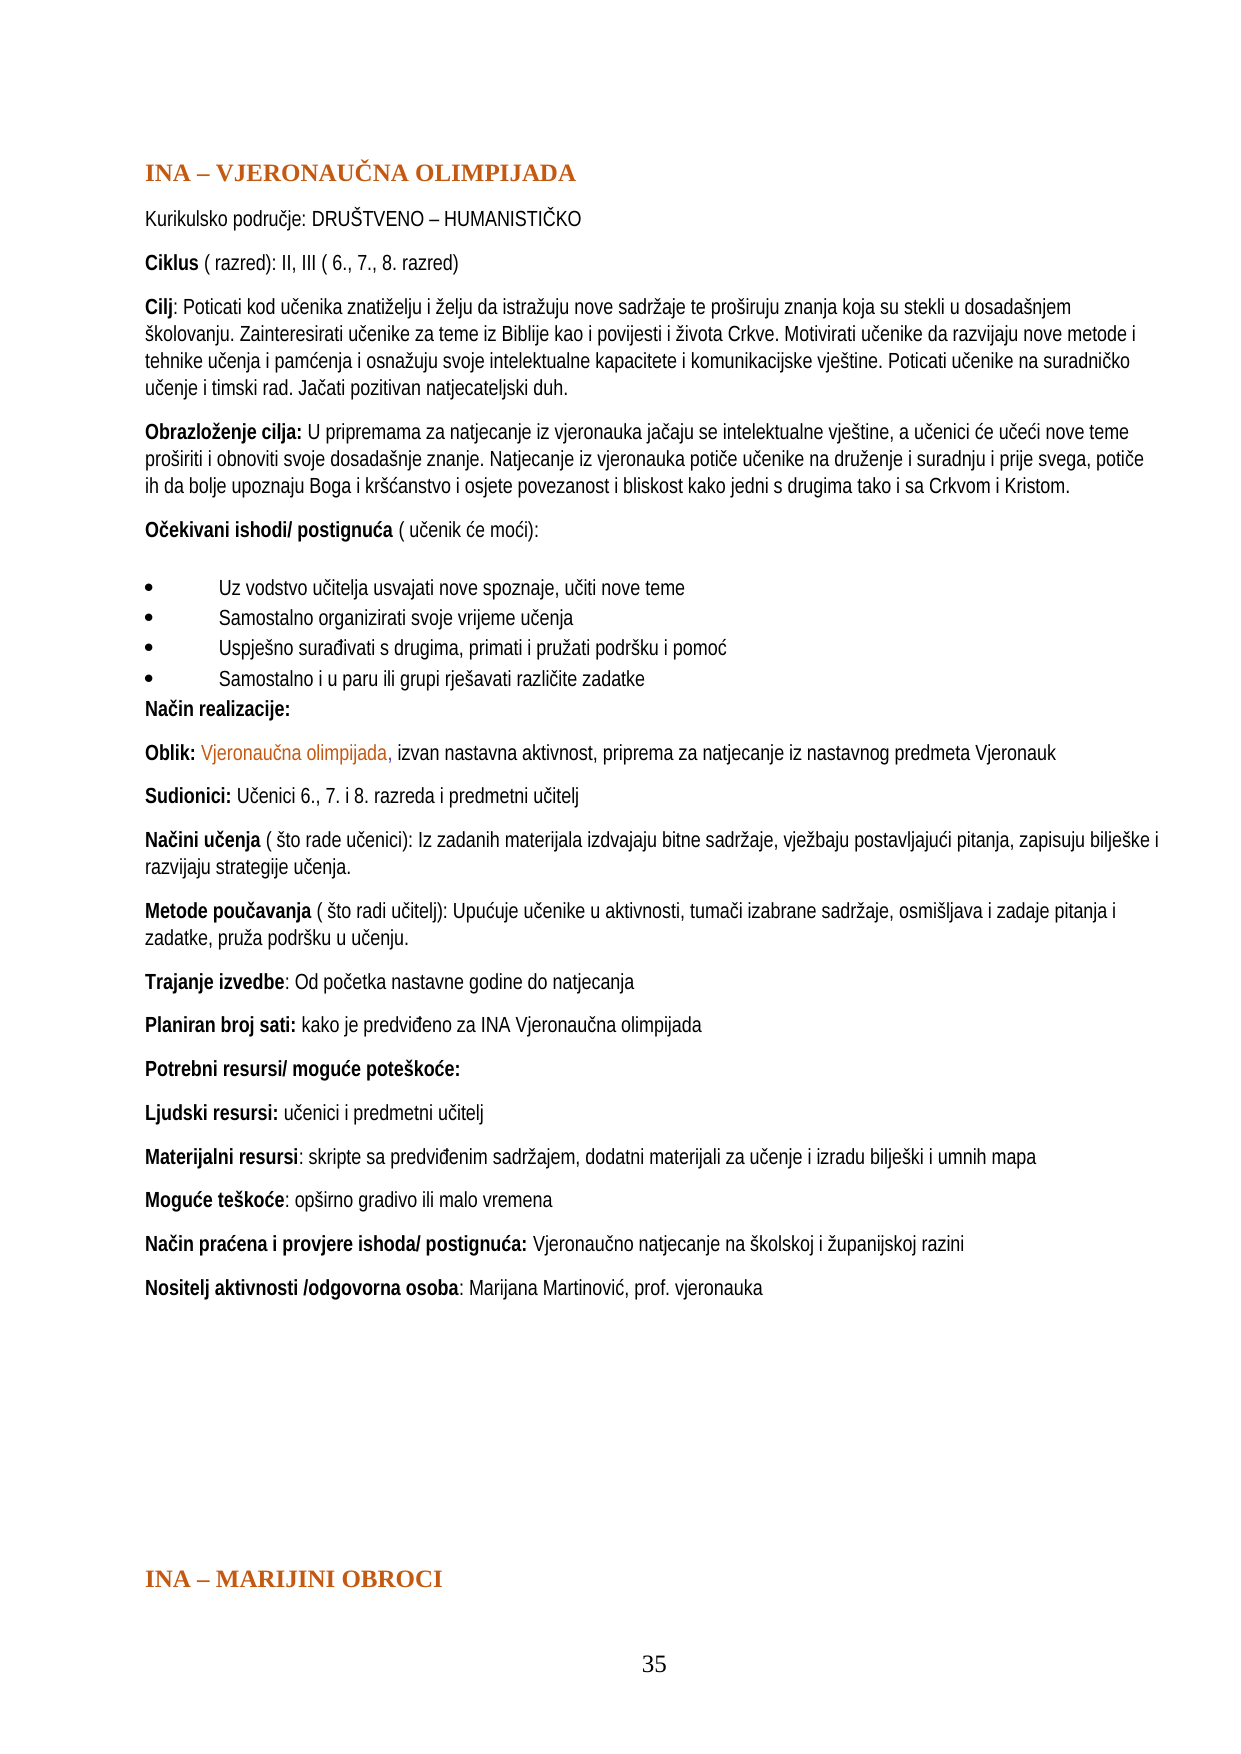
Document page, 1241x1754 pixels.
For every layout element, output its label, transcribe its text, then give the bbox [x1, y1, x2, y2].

list Samostalno i u paru ili grupi rješavati različite zadatke [145, 665, 1163, 691]
text Trajanje izvedbe: Od početka nastavne godine do natjecanja [145, 968, 1163, 994]
text Obrazloženje cilja: U pripremama za natjecanje iz vjeronauka jačaju se intelektualne vještine, a učenici će učeći nove teme proširiti i obnoviti svoje dosadašnje znanje. Natjecanje iz vjeronauka potiče učenike na druženje i suradnju i prije svega, potiče ih da bolje upoznaju Boga i kršćanstvo i osjete povezanost i bliskost kako jedni s drugima tako i sa Crkvom i Kristom. [145, 419, 1163, 498]
text Potrebni resursi/ moguće poteškoće: [145, 1056, 1163, 1081]
text Nositelj aktivnosti /odgovorna osoba: Marijana Martinović, prof. vjeronauka [145, 1275, 1163, 1300]
text Metode poučavanja ( što radi učitelj): Upućuje učenike u aktivnosti, tumači izabrane sadržaje, osmišljava i zadaje pitanja i zadatke, pruža podršku u učenju. [145, 898, 1163, 950]
text Očekivani ishodi/ postignuća ( učenik će moći): [145, 517, 1163, 542]
text INA – VJERONAUČNA OLIMPIJADA [145, 158, 1163, 187]
text Način praćena i provjere ishoda/ postignuća: Vjeronaučno natjecanje na školskoj i županijskoj razini [145, 1231, 1163, 1256]
text Ljudski resursi: učenici i predmetni učitelj [145, 1100, 1163, 1125]
text Cilj: Poticati kod učenika znatiželju i želju da istražuju nove sadržaje te proširuju znanja koja su stekli u dosadašnjem školovanju. Zainteresirati učenike za teme iz Biblije kao i povijesti i života Crkve. Motivirati učenike da razvijaju nove metode i tehnike učenja i pamćenja i osnažuju svoje intelektualne kapacitete i komunikacijske vještine. Poticati učenike na suradničko učenje i timski rad. Jačati pozitivan natjecateljski duh. [145, 294, 1163, 400]
list Samostalno organizirati svoje vrijeme učenja [145, 605, 1163, 630]
list Uz vodstvo učitelja usvajati nove spoznaje, učiti nove teme [145, 575, 1163, 600]
text Oblik: Vjeronaučna olimpijada, izvan nastavna aktivnost, priprema za natjecanje iz nastavnog predmeta Vjeronauk [145, 739, 1163, 764]
text INA – MARIJINI OBROCI [145, 1564, 1163, 1593]
text Sudionici: Učenici 6., 7. i 8. razreda i predmetni učitelj [145, 783, 1163, 808]
text Način realizacije: [145, 696, 1163, 721]
text Ciklus ( razred): II, III ( 6., 7., 8. razred) [145, 250, 1163, 275]
text Moguće teškoće: opširno gradivo ili malo vremena [145, 1187, 1163, 1212]
text Planiran broj sati: kako je predviđeno za INA Vjeronaučna olimpijada [145, 1012, 1163, 1037]
list Uspješno surađivati s drugima, primati i pružati podršku i pomoć [145, 635, 1163, 660]
text Kurikulsko područje: DRUŠTVENO – HUMANISTIČKO [145, 206, 1163, 231]
text Načini učenja ( što rade učenici): Iz zadanih materijala izdvajaju bitne sadržaje, vježbaju postavljajući pitanja, zapisuju bilješke i razvijaju strategije učenja. [145, 827, 1163, 879]
text Materijalni resursi: skripte sa predviđenim sadržajem, dodatni materijali za učenje i izradu bilješki i umnih mapa [145, 1143, 1163, 1169]
